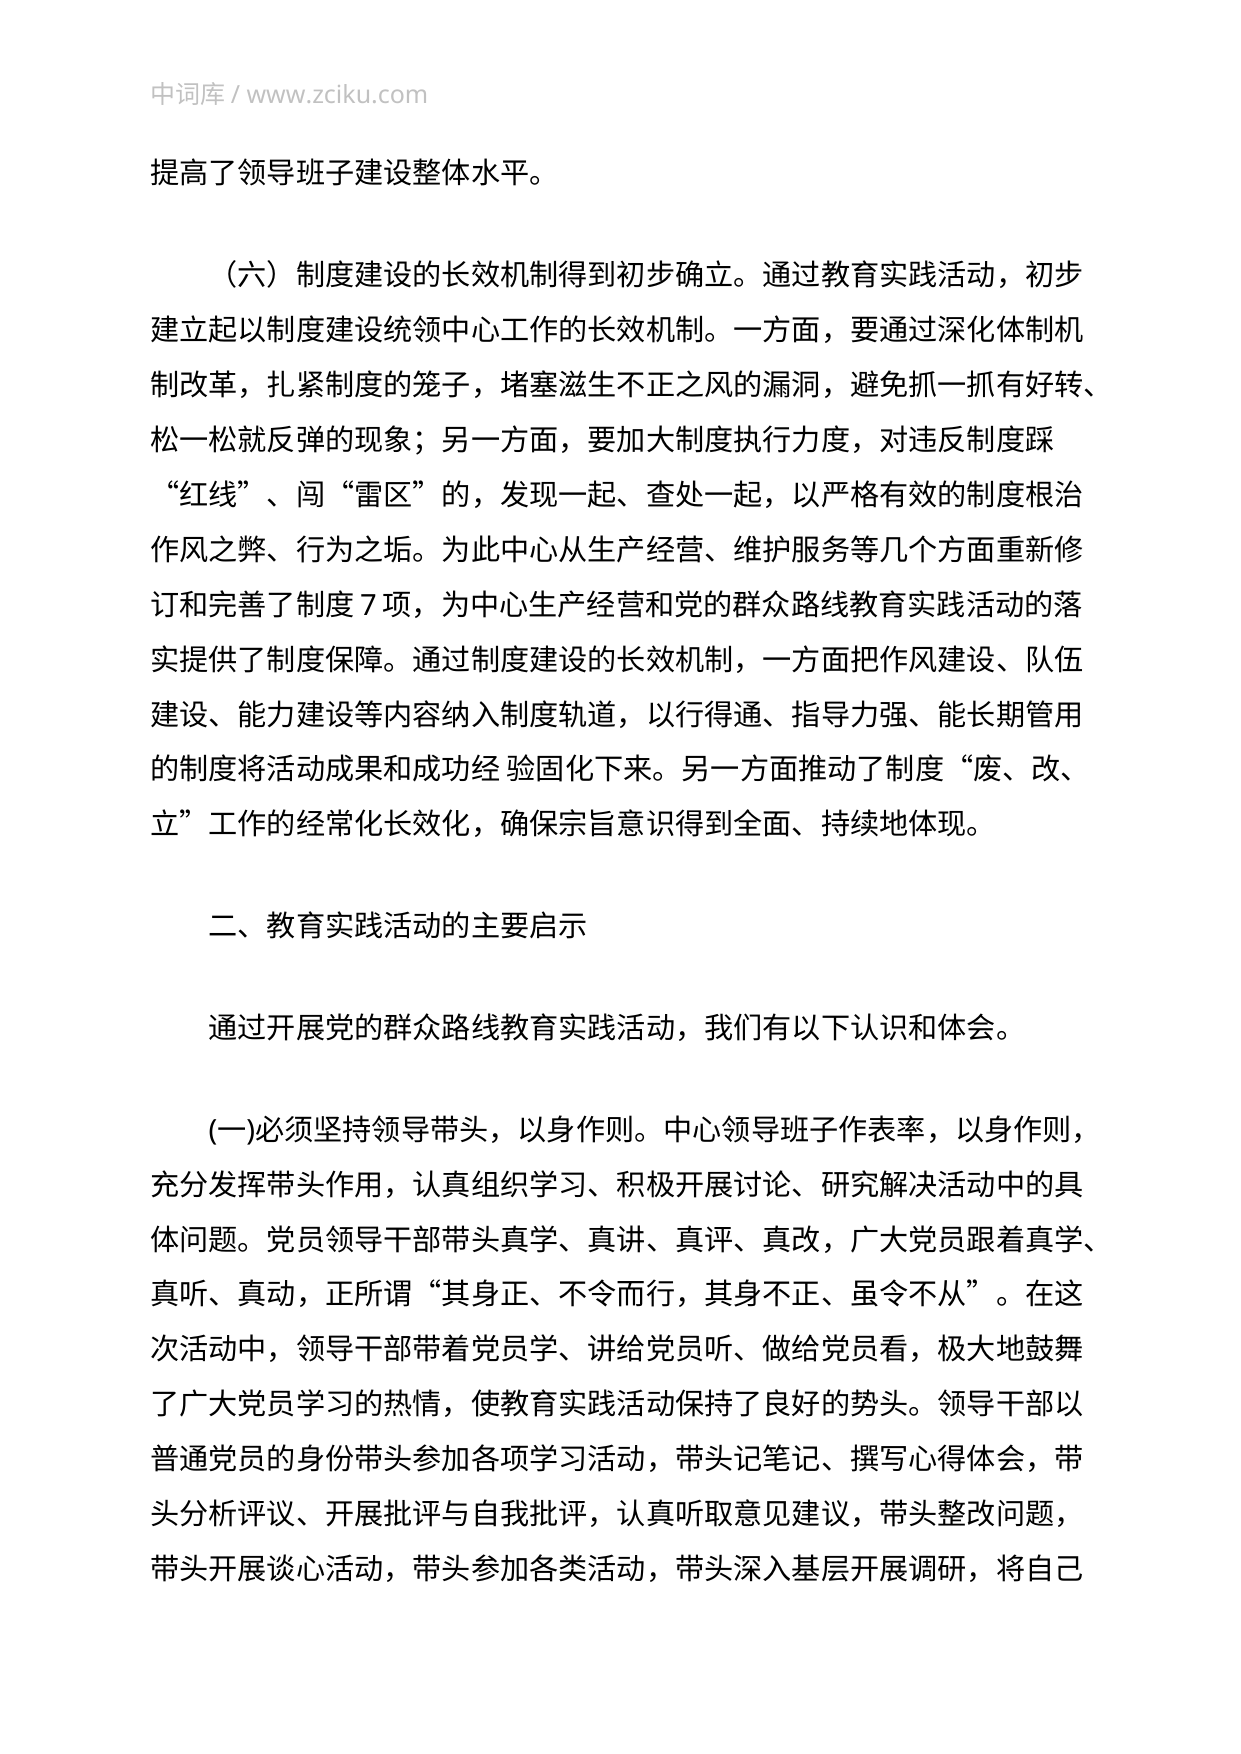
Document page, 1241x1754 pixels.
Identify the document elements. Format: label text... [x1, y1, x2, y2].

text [150, 1106, 1090, 1588]
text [150, 150, 1090, 192]
text 二、教育实践活动的主要启示 [150, 903, 1090, 945]
text 通过开展党的群众路线教育实践活动，我们有以下认识和体会。 [150, 1004, 1090, 1047]
text （六）制度建设的长效机制得到初步确立。通过教育实践活动，初步建立起以制度建设统领中心工作的长效机制。一方面，要通过深化体制机制改革，扎紧制度的笼子，堵塞滋生不正之风的漏洞，避免抓一抓有好转、松一松就反弹的现象；另一方面，要加大制度执行力度，对违反制度踩“红线”、闯“雷区”的，发现一起、查处一起，以严格有效的制度根治作风之弊、行为之垢。为此中心从生产经营、维护服务等几个方面重新修订和完善了制度7项，为中心生产经营和党的群众路线教育实践活动的落实提供了制度保障。通过制度建设的长效机制，一方面把作风建设、队伍建设、能力建设等内容纳入制度轨道，以行得通、指导力强、能长期管用的制度将活动成果和成功经 验固化下来。另一方面推动了制度“废、改、立”工作的经常化长效化，确保宗旨意识得到全面、持续地体现。 [150, 252, 1090, 843]
